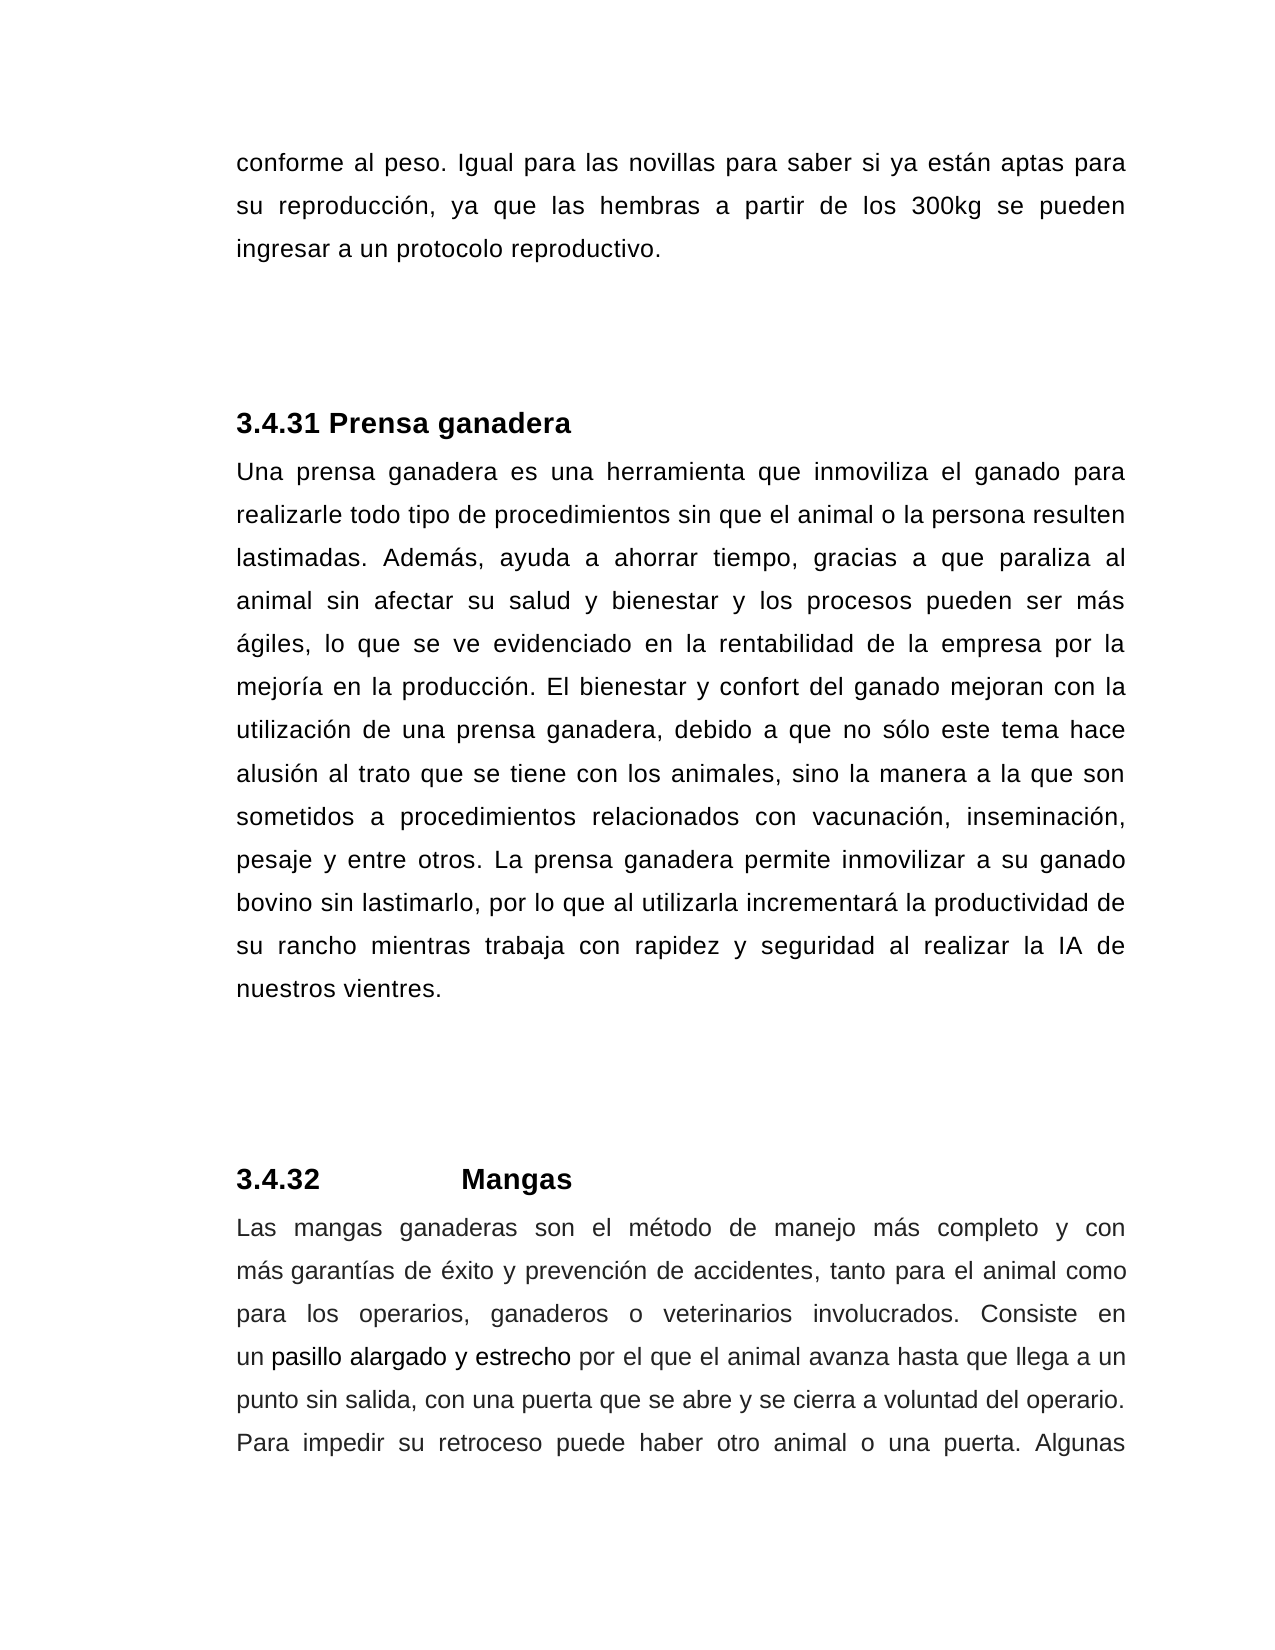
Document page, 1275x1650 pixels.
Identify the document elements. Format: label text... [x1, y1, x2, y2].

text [236, 1213, 1127, 1457]
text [236, 148, 1127, 263]
text 3.4.31 Prensa ganadera [236, 406, 1127, 440]
list Mangas [236, 1162, 1127, 1196]
text Una prensa ganadera es una herramienta que inmoviliza el ganado para realizarle todo tipo de procedimientos sin que el animal o la persona resulten lastimadas. Además, ayuda a ahorrar tiempo, gracias a que paraliza al animal sin afectar su salud y bienestar y los procesos pueden ser más ágiles, lo que se ve evidenciado en la rentabilidad de la empresa por la mejoría en la producción. El bienestar y confort del ganado mejoran con la utilización de una prensa ganadera, debido a que no sólo este tema hace alusión al trato que se tiene con los animales, sino la manera a la que son sometidos a procedimientos relacionados con vacunación, inseminación, pesaje y entre otros. La prensa ganadera permite inmovilizar a su ganado bovino sin lastimarlo, por lo que al utilizarla incrementará la productividad de su rancho mientras trabaja con rapidez y seguridad al realizar la IA de nuestros vientres. [236, 457, 1127, 1003]
